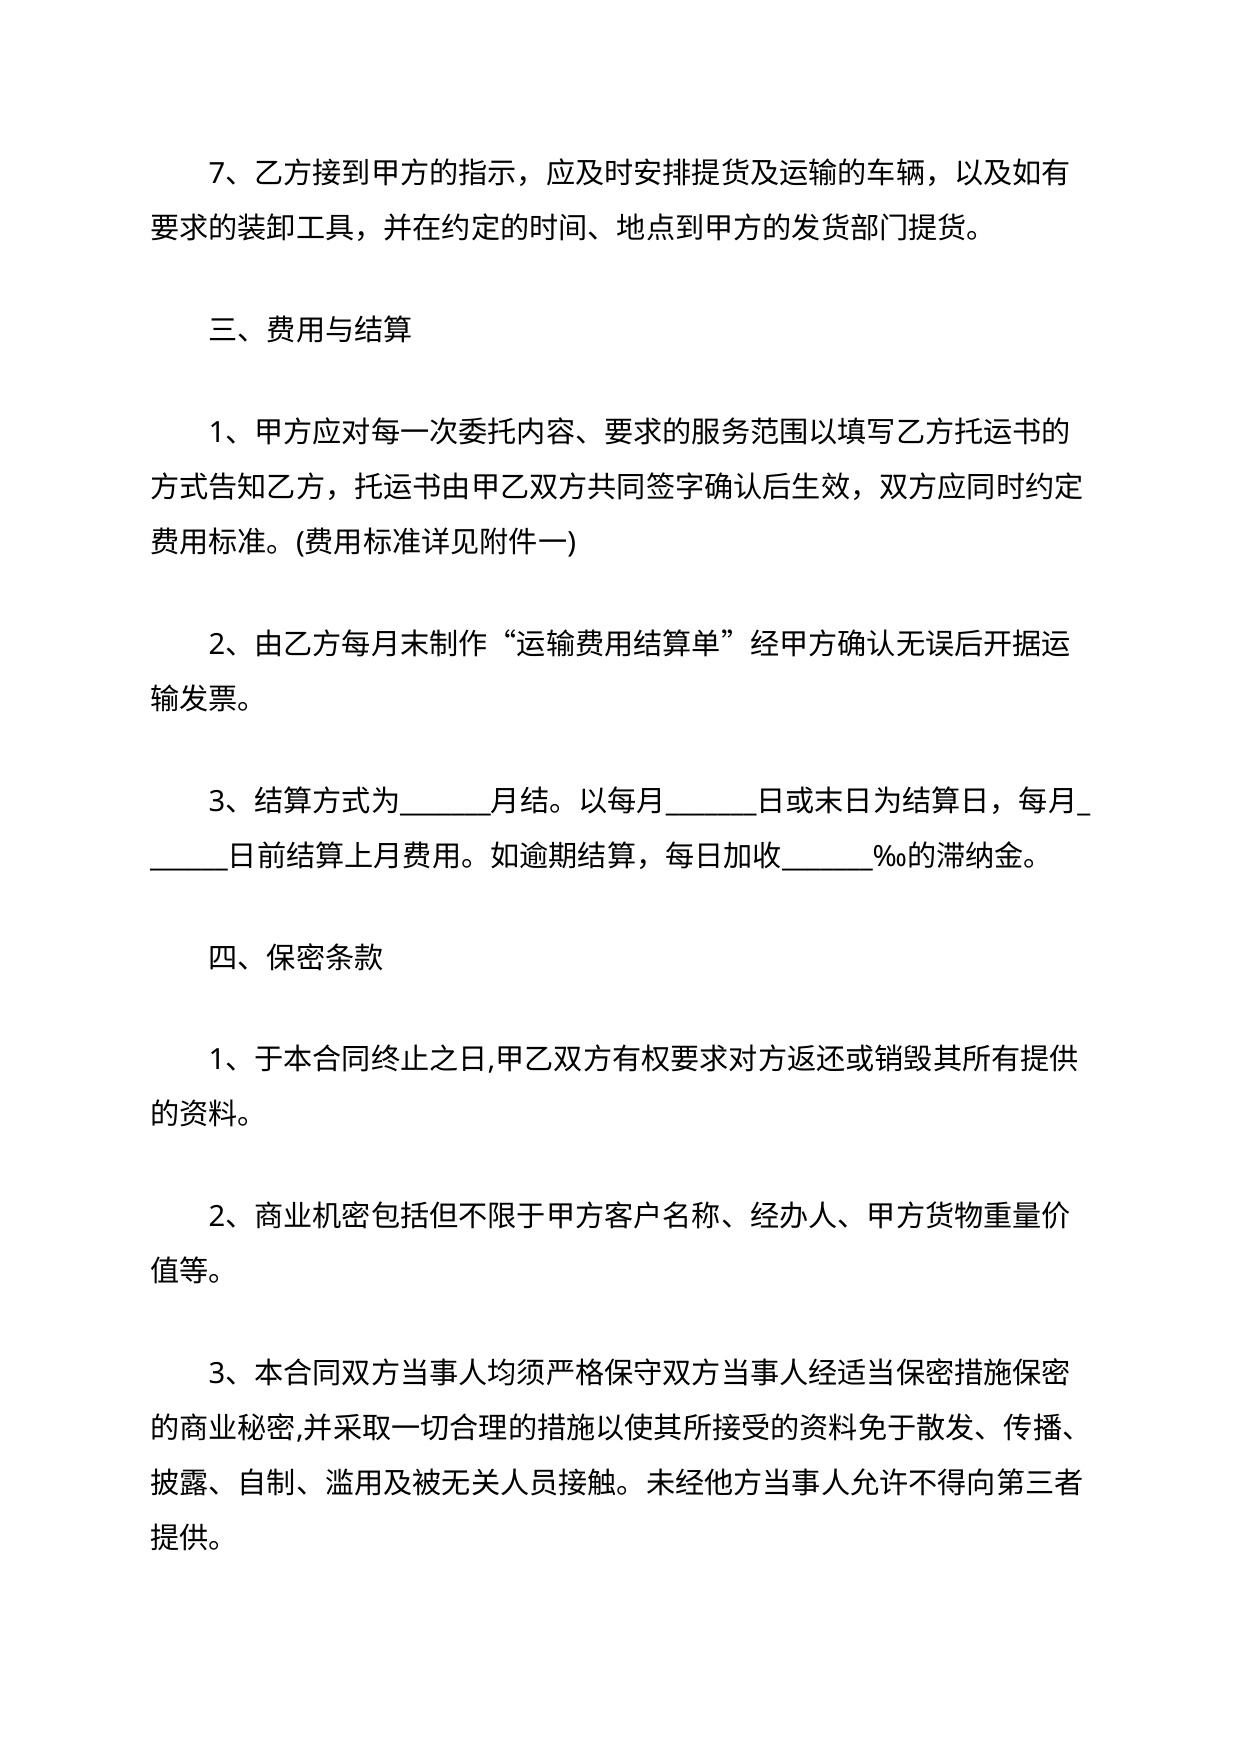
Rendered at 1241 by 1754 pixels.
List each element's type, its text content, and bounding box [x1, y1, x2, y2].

text 1、甲方应对每一次委托内容、要求的服务范围以填写乙方托运书的方式告知乙方，托运书由甲乙双方共同签字确认后生效，双方应同时约定费用标准。(费用标准详见附件一) [150, 408, 1090, 561]
text 三、费用与结算 [150, 307, 1090, 349]
text 3、本合同双方当事人均须严格保守双方当事人经适当保密措施保密的商业秘密,并采取一切合理的措施以使其所接受的资料免于散发、传播、披露、自制、滥用及被无关人员接触。未经他方当事人允许不得向第三者提供。 [150, 1349, 1090, 1557]
text 2、商业机密包括但不限于甲方客户名称、经办人、甲方货物重量价值等。 [150, 1193, 1090, 1290]
text 2、由乙方每月末制作“运输费用结算单”经甲方确认无误后开据运输发票。 [150, 620, 1090, 718]
text 3、结算方式为_______月结。以每月_______日或末日为结算日，每月_______日前结算上月费用。如逾期结算，每日加收_______‰的滞纳金。 [150, 777, 1090, 874]
text 1、于本合同终止之日,甲乙双方有权要求对方返还或销毁其所有提供的资料。 [150, 1036, 1090, 1133]
text 7、乙方接到甲方的指示，应及时安排提货及运输的车辆，以及如有要求的装卸工具，并在约定的时间、地点到甲方的发货部门提货。 [150, 150, 1090, 247]
text 四、保密条款 [150, 934, 1090, 976]
